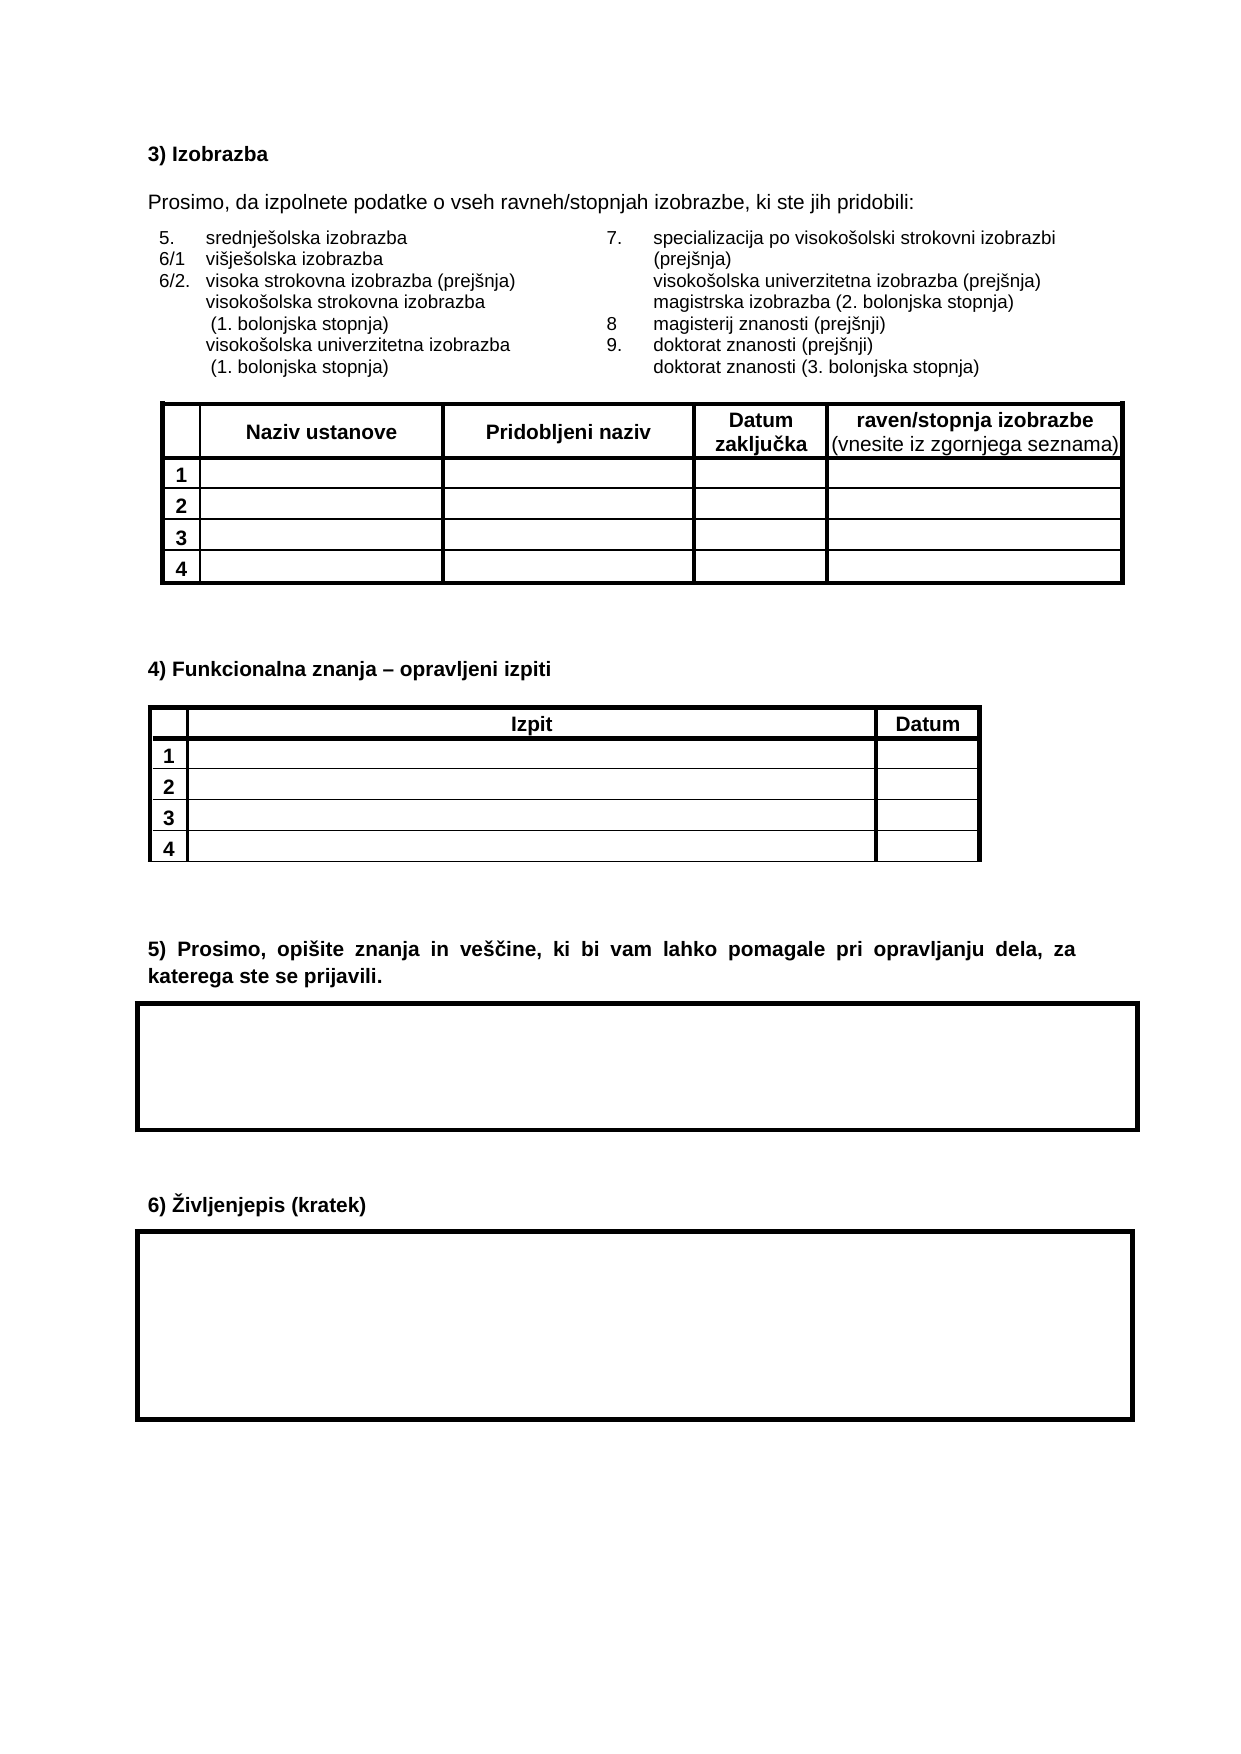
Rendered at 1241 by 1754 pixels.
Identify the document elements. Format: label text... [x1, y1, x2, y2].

table_cell [445, 489, 692, 518]
table_cell [696, 551, 825, 581]
table_cell 3 [165, 520, 199, 549]
table_cell [445, 551, 692, 581]
table_cell [189, 800, 874, 830]
table_header raven/stopnja izobrazbe (vnesite iz zgornjega seznama) [829, 406, 1120, 456]
table_cell 2 [165, 489, 199, 518]
table_cell 3 [152, 800, 186, 830]
table_cell [878, 741, 977, 767]
table_cell 2 [152, 769, 186, 799]
table_cell [445, 460, 692, 487]
table_cell 4 [165, 551, 199, 581]
table_header Pridobljeni naziv [445, 406, 692, 456]
table_cell 4 [152, 831, 186, 861]
table_cell [829, 460, 1120, 487]
table_cell 1 [165, 460, 199, 487]
text 6) Življenjepis (kratek) [148, 1193, 1078, 1217]
table_cell [878, 831, 977, 861]
text 5) Prosimo, opišite znanja in veščine, ki bi vam lahko pomagale pri opravljanju dela, za katerega ste se prijavili. [148, 934, 1078, 988]
text 3) Izobrazba [148, 142, 1078, 166]
table_cell [829, 551, 1120, 581]
table_cell [696, 460, 825, 487]
table_cell [189, 741, 874, 767]
table_cell [829, 489, 1120, 518]
table_header 7. specializacija po visokošolski strokovni izobrazbi (prejšnja) visokošolska univerzitetna izobrazba (prejšnja) magistrska izobrazba (2. bolonjska stopnja) 8 magisterij znanosti (prejšnji) 9. doktorat znanosti (prejšnji) doktorat znanosti (3. bolonjska stopnja) [595, 226, 1112, 377]
table_cell [201, 489, 441, 518]
table_header [152, 710, 186, 736]
table_header Naziv ustanove [201, 406, 441, 456]
table_cell [696, 520, 825, 549]
table_cell [201, 520, 441, 549]
table_header [165, 406, 199, 456]
text 4) Funkcionalna znanja – opravljeni izpiti [148, 657, 1078, 681]
table_header 5. srednješolska izobrazba 6/1 višješolska izobrazba 6/2. visoka strokovna izobrazba (prejšnja) visokošolska strokovna izobrazba (1. bolonjska stopnja) visokošolska univerzitetna izobrazba (1. bolonjska stopnja) [148, 226, 595, 377]
table_cell 1 [152, 737, 186, 767]
table_cell [189, 769, 874, 799]
table_header Izpit [189, 710, 874, 736]
table_header Datum [878, 710, 977, 736]
table_cell [201, 460, 441, 487]
table_header Datum zaključka [696, 406, 825, 456]
table_cell [189, 831, 874, 861]
text Prosimo, da izpolnete podatke o vseh ravneh/stopnjah izobrazbe, ki ste jih pridobili: [148, 190, 1078, 214]
table_cell [829, 520, 1120, 549]
table_cell [878, 769, 977, 799]
table_cell [201, 551, 441, 581]
table_cell [696, 489, 825, 518]
table_cell [445, 520, 692, 549]
table_cell [878, 800, 977, 830]
